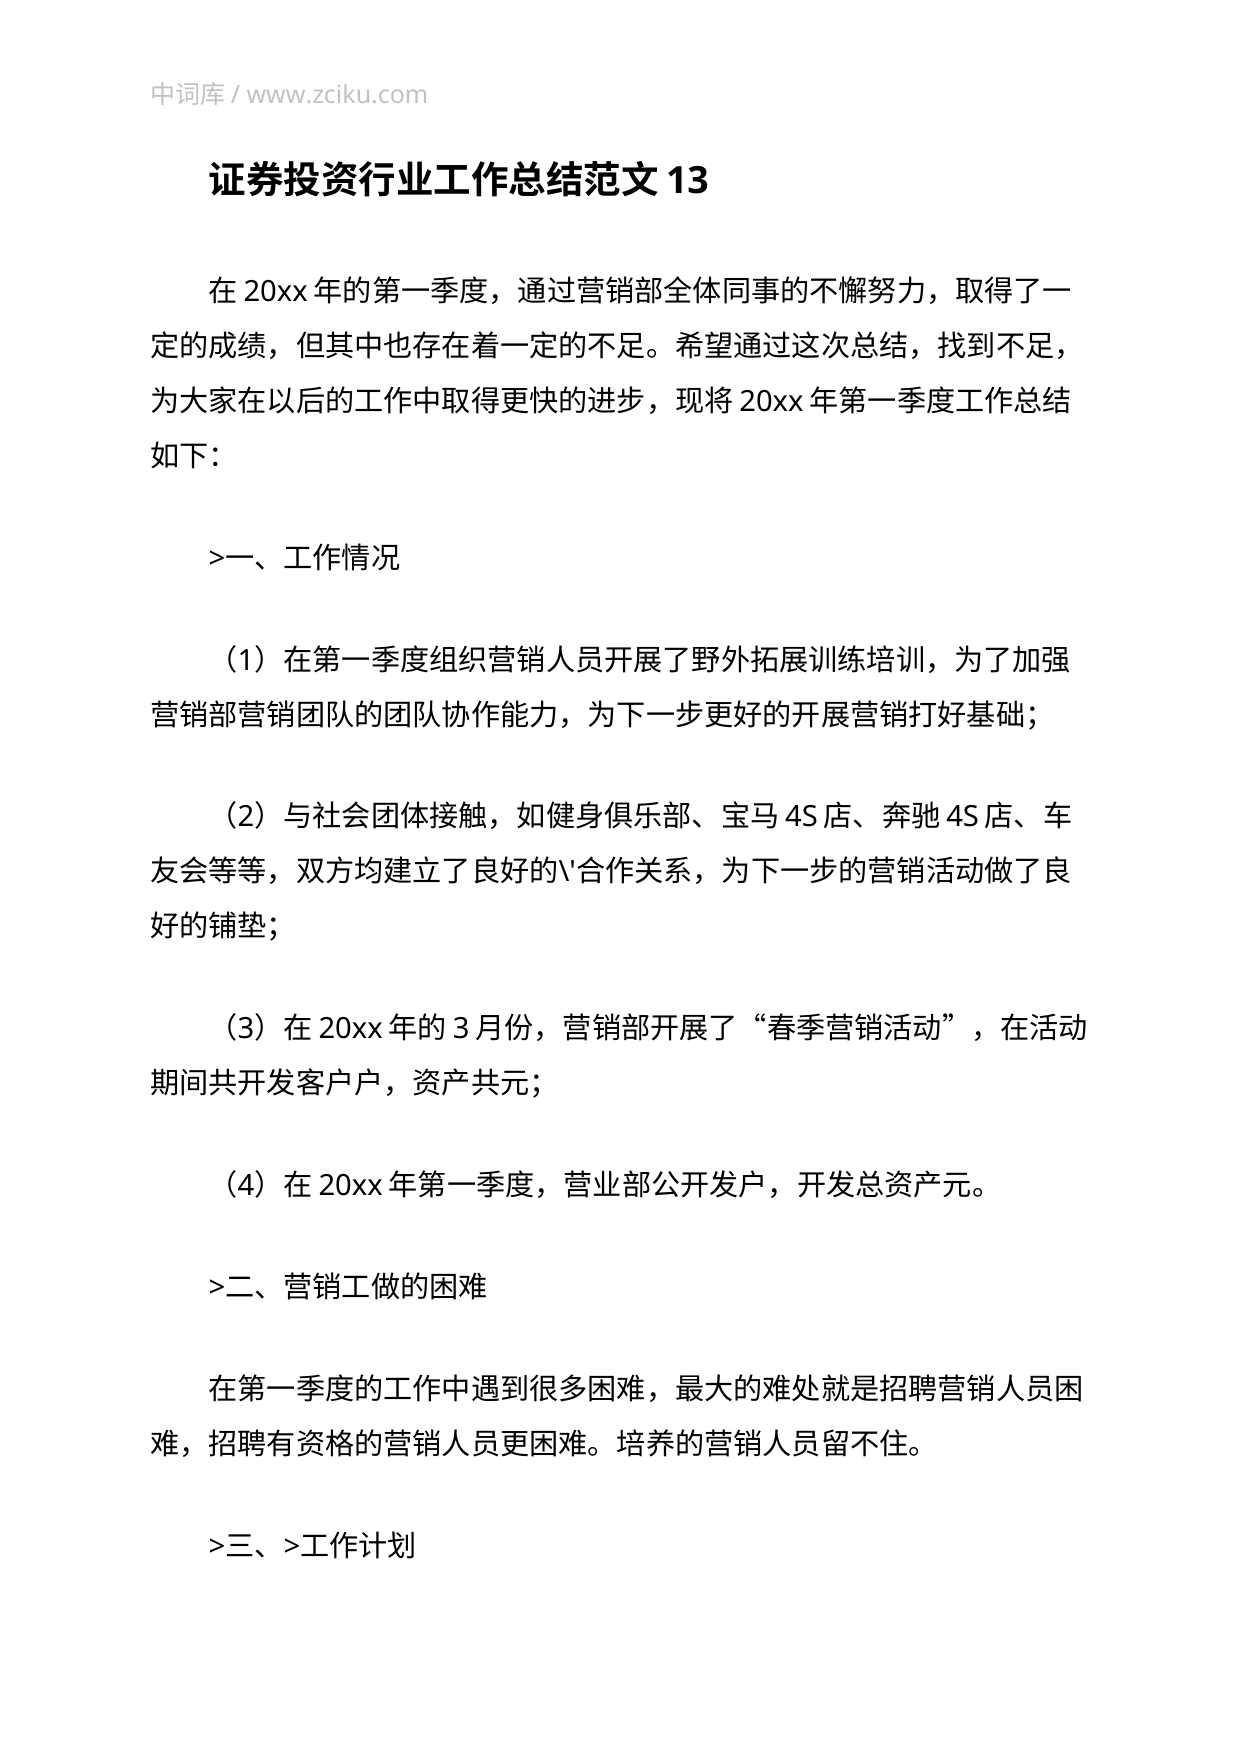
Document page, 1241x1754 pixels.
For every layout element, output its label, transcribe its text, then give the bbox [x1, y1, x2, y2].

text （4）在20xx年第一季度，营业部公开发户，开发总资产元。 [150, 1162, 1090, 1204]
text （3）在20xx年的3月份，营销部开展了“春季营销活动”，在活动期间共开发客户户，资产共元； [150, 1005, 1090, 1102]
text >二、营销工做的困难 [150, 1263, 1090, 1306]
text 证券投资行业工作总结范文13 [150, 150, 1090, 204]
text （1）在第一季度组织营销人员开展了野外拓展训练培训，为了加强营销部营销团队的团队协作能力，为下一步更好的开展营销打好基础； [150, 636, 1090, 733]
text >三、>工作计划 [150, 1522, 1090, 1564]
text 在20xx年的第一季度，通过营销部全体同事的不懈努力，取得了一定的成绩，但其中也存在着一定的不足。希望通过这次总结，找到不足，为大家在以后的工作中取得更快的进步，现将20xx年第一季度工作总结如下： [150, 268, 1090, 475]
text >一、工作情况 [150, 534, 1090, 577]
text （2）与社会团体接触，如健身俱乐部、宝马4S店、奔驰4S店、车友会等等，双方均建立了良好的\'合作关系，为下一步的营销活动做了良好的铺垫； [150, 793, 1090, 945]
text 在第一季度的工作中遇到很多困难，最大的难处就是招聘营销人员困难，招聘有资格的营销人员更困难。培养的营销人员留不住。 [150, 1366, 1090, 1463]
